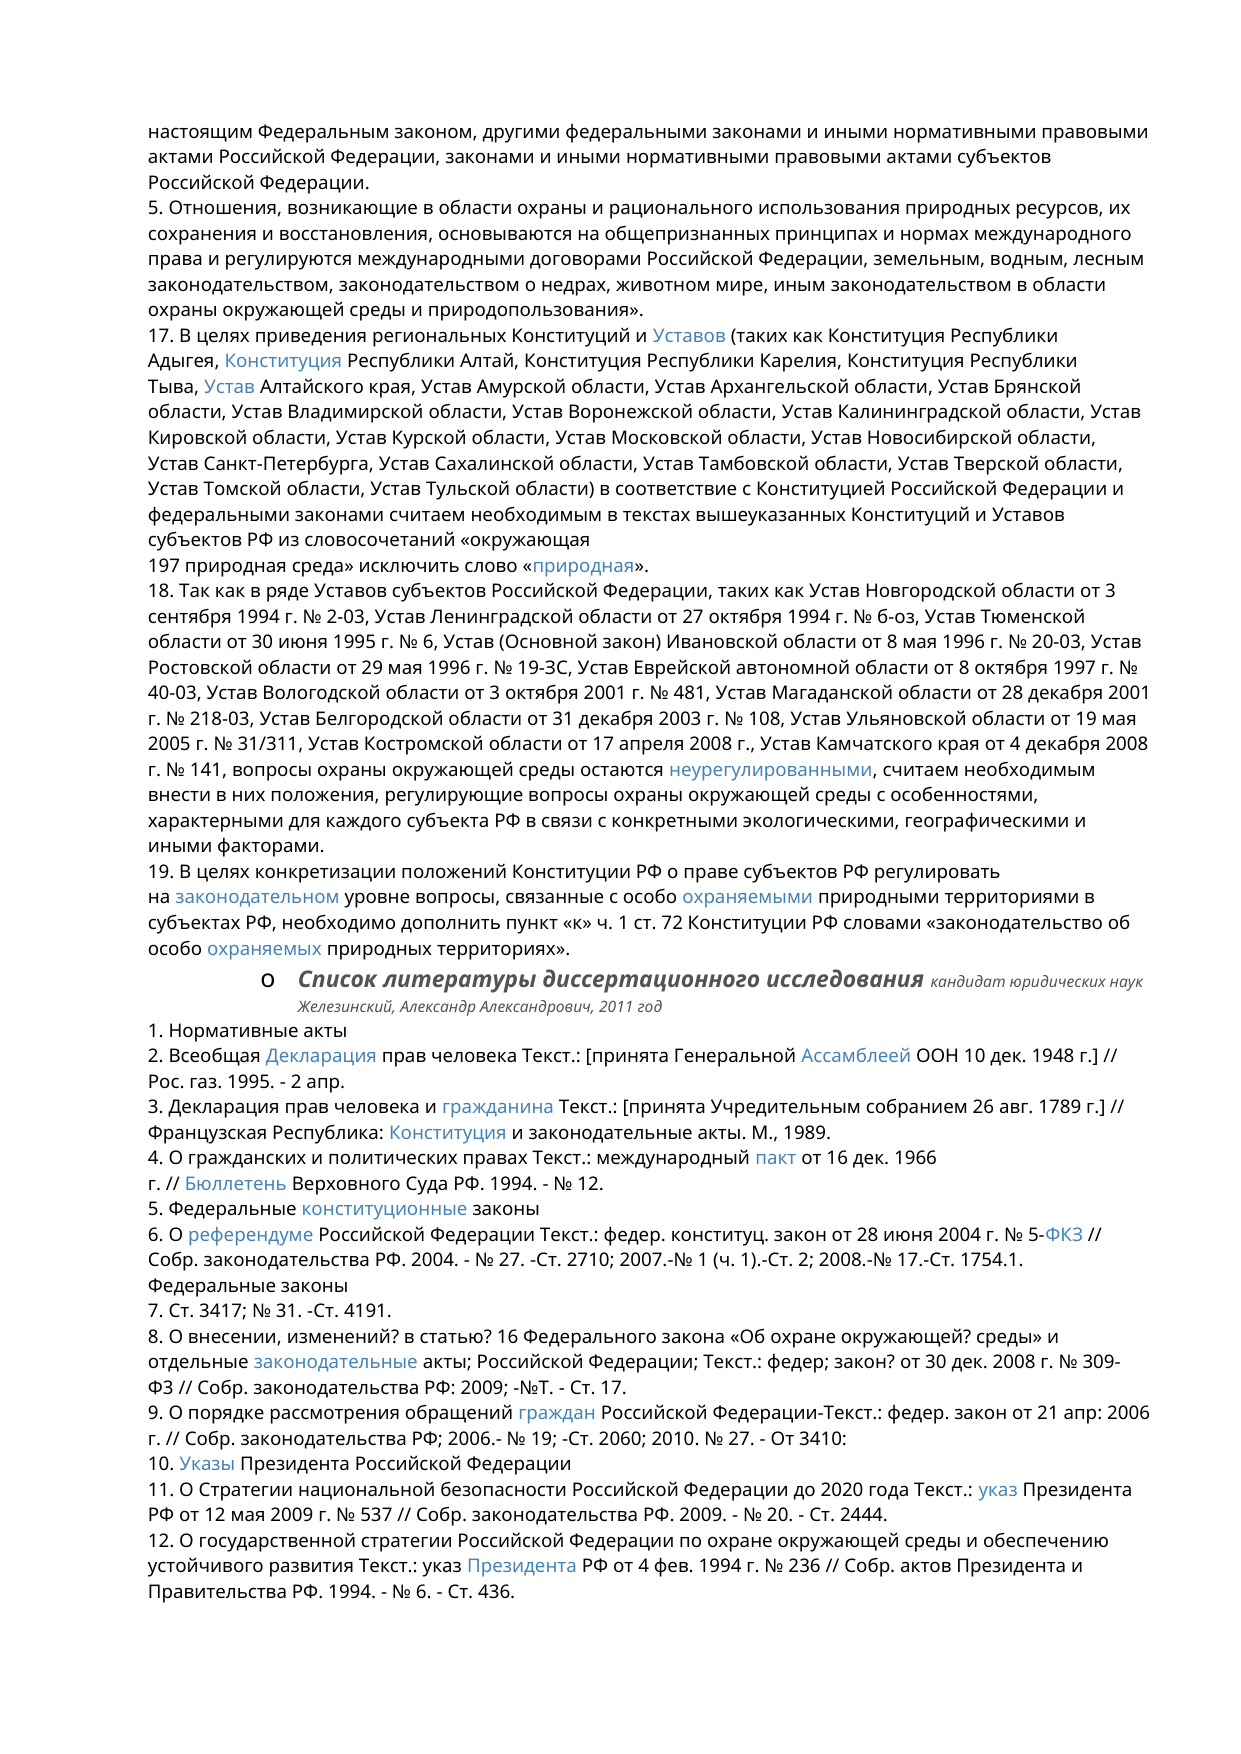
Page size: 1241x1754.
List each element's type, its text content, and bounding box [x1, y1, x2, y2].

subtitle Список литературы диссертационного исследования кандидат юридических наук Железинский, Александр Александрович, 2011 год [260, 960, 1152, 1017]
